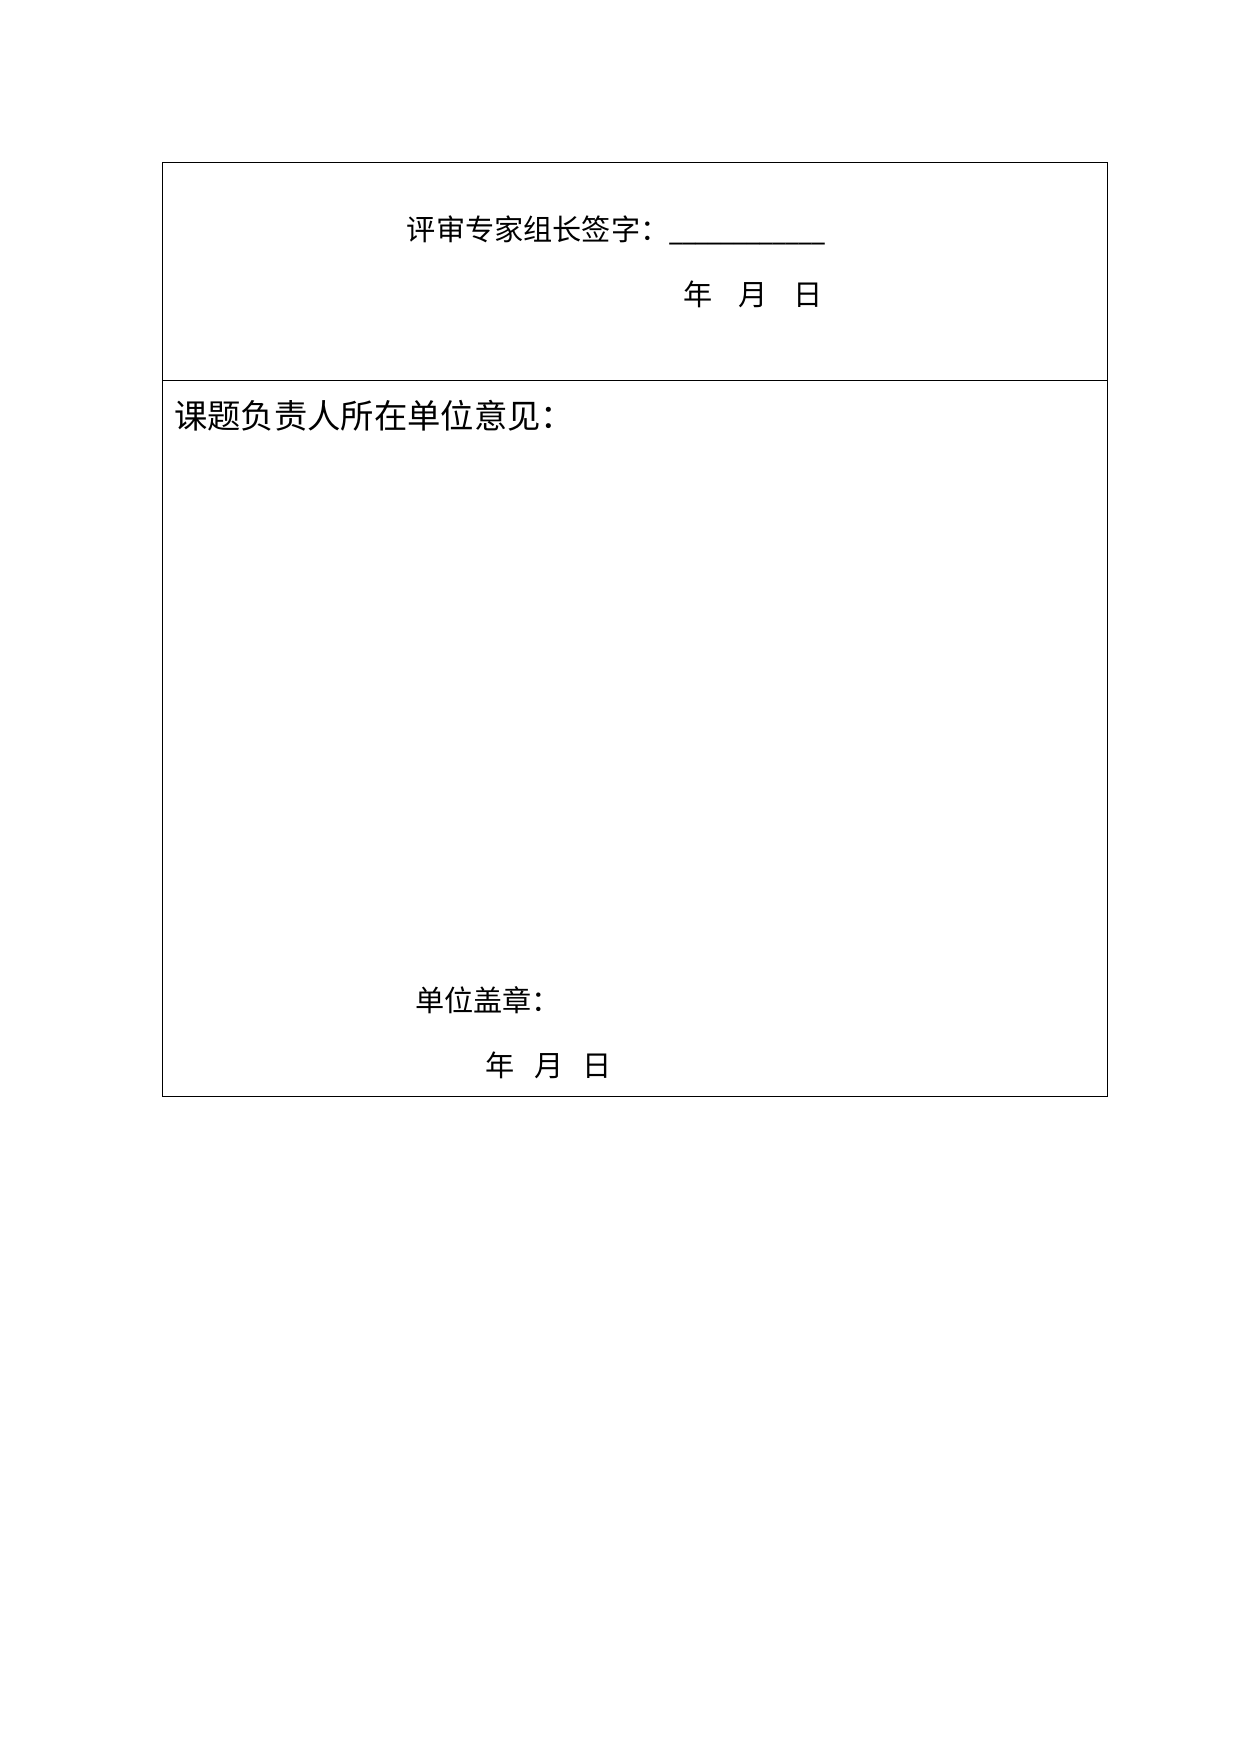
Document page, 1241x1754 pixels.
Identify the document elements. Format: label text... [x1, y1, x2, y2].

table_cell 评审专家组长签字：____________ 年 月 日 [163, 163, 1107, 380]
table_cell 课题负责人所在单位意见： 单位盖章： 年 月 日 [163, 381, 1107, 1096]
